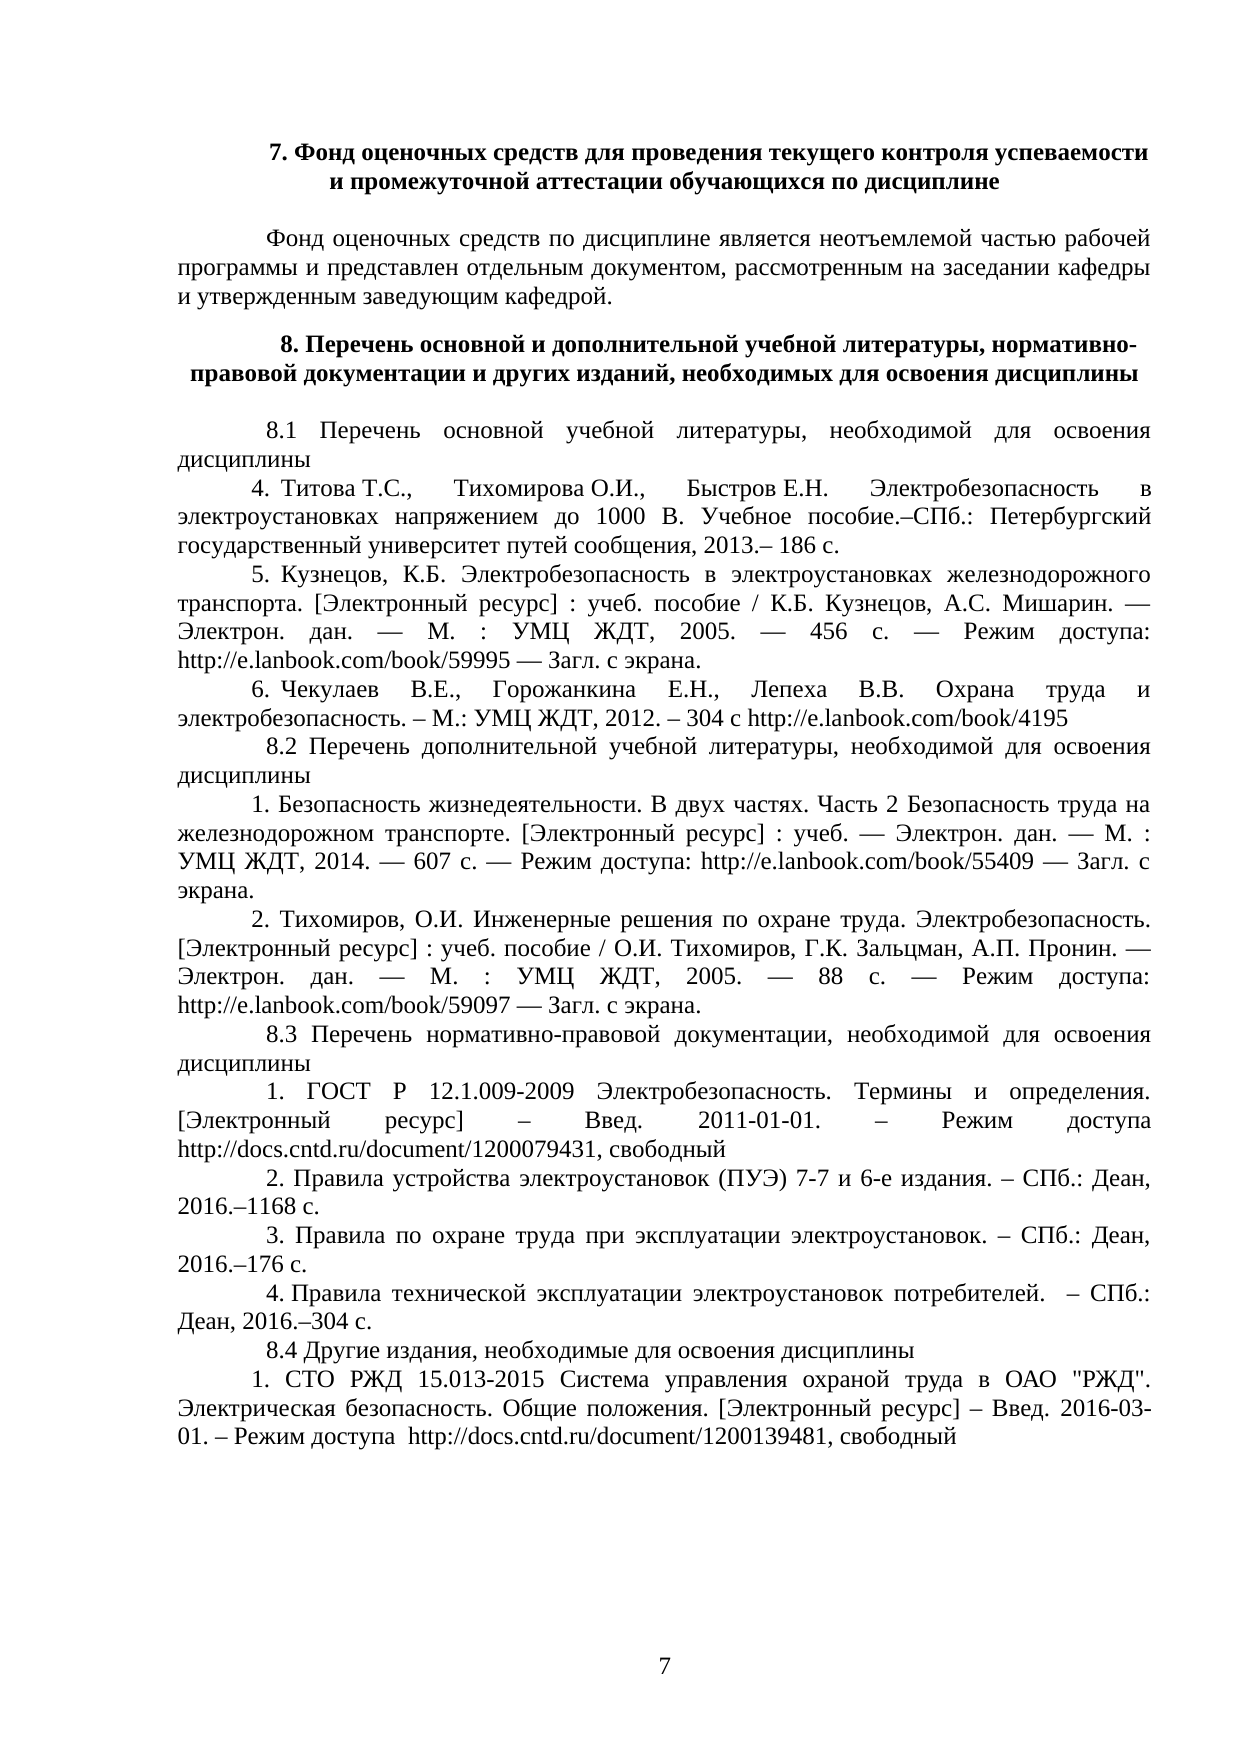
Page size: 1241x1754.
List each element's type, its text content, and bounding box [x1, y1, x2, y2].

text 4. Правила технической эксплуатации электроустановок потребителей. – СПб.: Деан, 2016.–304 с. [177, 1278, 1152, 1335]
list Кузнецов, К.Б. Электробезопасность в электроустановках железнодорожного транспорта. [Электронный ресурс] : учеб. пособие / К.Б. Кузнецов, А.С. Мишарин. — Электрон. дан. — М. : УМЦ ЖДТ, 2005. — 456 с. — Режим доступа: http://e.lanbook.com/book/59995 — Загл. с экрана. [177, 559, 1152, 674]
text 2. Тихомиров, О.И. Инженерные решения по охране труда. Электробезопасность. [Электронный ресурс] : учеб. пособие / О.И. Тихомиров, Г.К. Зальцман, А.П. Пронин. — Электрон. дан. — М. : УМЦ ЖДТ, 2005. — 88 с. — Режим доступа: http://e.lanbook.com/book/59097 — Загл. с экрана. [177, 904, 1152, 1019]
text 8. Перечень основной и дополнительной учебной литературы, нормативно-правовой документации и других изданий, необходимых для освоения дисциплины [177, 329, 1152, 386]
text 8.4 Другие издания, необходимые для освоения дисциплины [177, 1335, 1152, 1364]
list Чекулаев В.Е., Горожанкина Е.Н., Лепеха В.В. Охрана труда и электробезопасность. – М.: УМЦ ЖДТ, 2012. – 304 с http://e.lanbook.com/book/4195 [177, 674, 1152, 731]
list Титова Т.С., Тихомирова О.И., Быстров Е.Н. Электробезопасность в электроустановках напряжением до 1000 В. Учебное пособие.–СПб.: Петербургский государственный университет путей сообщения, 2013.– 186 с. [177, 473, 1152, 559]
text 3. Правила по охране труда при эксплуатации электроустановок. – СПб.: Деан, 2016.–176 с. [177, 1220, 1152, 1278]
text 8.3 Перечень нормативно-правовой документации, необходимой для освоения дисциплины [177, 1019, 1152, 1076]
text 8.2 Перечень дополнительной учебной литературы, необходимой для освоения дисциплины [177, 731, 1152, 789]
text 1. ГОСТ Р 12.1.009-2009 Электробезопасность. Термины и определения. [Электронный ресурс] – Введ. 2011-01-01. – Режим доступа http://docs.cntd.ru/document/1200079431, свободный [177, 1076, 1152, 1163]
text 1. Безопасность жизнедеятельности. В двух частях. Часть 2 Безопасность труда на железнодорожном транспорте. [Электронный ресурс] : учеб. — Электрон. дан. — М. : УМЦ ЖДТ, 2014. — 607 с. — Режим доступа: http://e.lanbook.com/book/55409 — Загл. с экрана. [177, 789, 1152, 904]
text 7. Фонд оценочных средств для проведения текущего контроля успеваемости и промежуточной аттестации обучающихся по дисциплине [177, 137, 1152, 195]
text 1. СТО РЖД 15.013-2015 Система управления охраной труда в ОАО "РЖД". Электрическая безопасность. Общие положения. [Электронный ресурс] – Введ. 2016-03-01. – Режим доступа http://docs.cntd.ru/document/1200139481, свободный [177, 1364, 1152, 1450]
text 2. Правила устройства электроустановок (ПУЭ) 7-7 и 6-е издания. – СПб.: Деан, 2016.–1168 с. [177, 1163, 1152, 1220]
text 8.1 Перечень основной учебной литературы, необходимой для освоения дисциплины [177, 415, 1152, 473]
text Фонд оценочных средств по дисциплине является неотъемлемой частью рабочей программы и представлен отдельным документом, рассмотренным на заседании кафедры и утвержденным заведующим кафедрой. [177, 223, 1152, 310]
